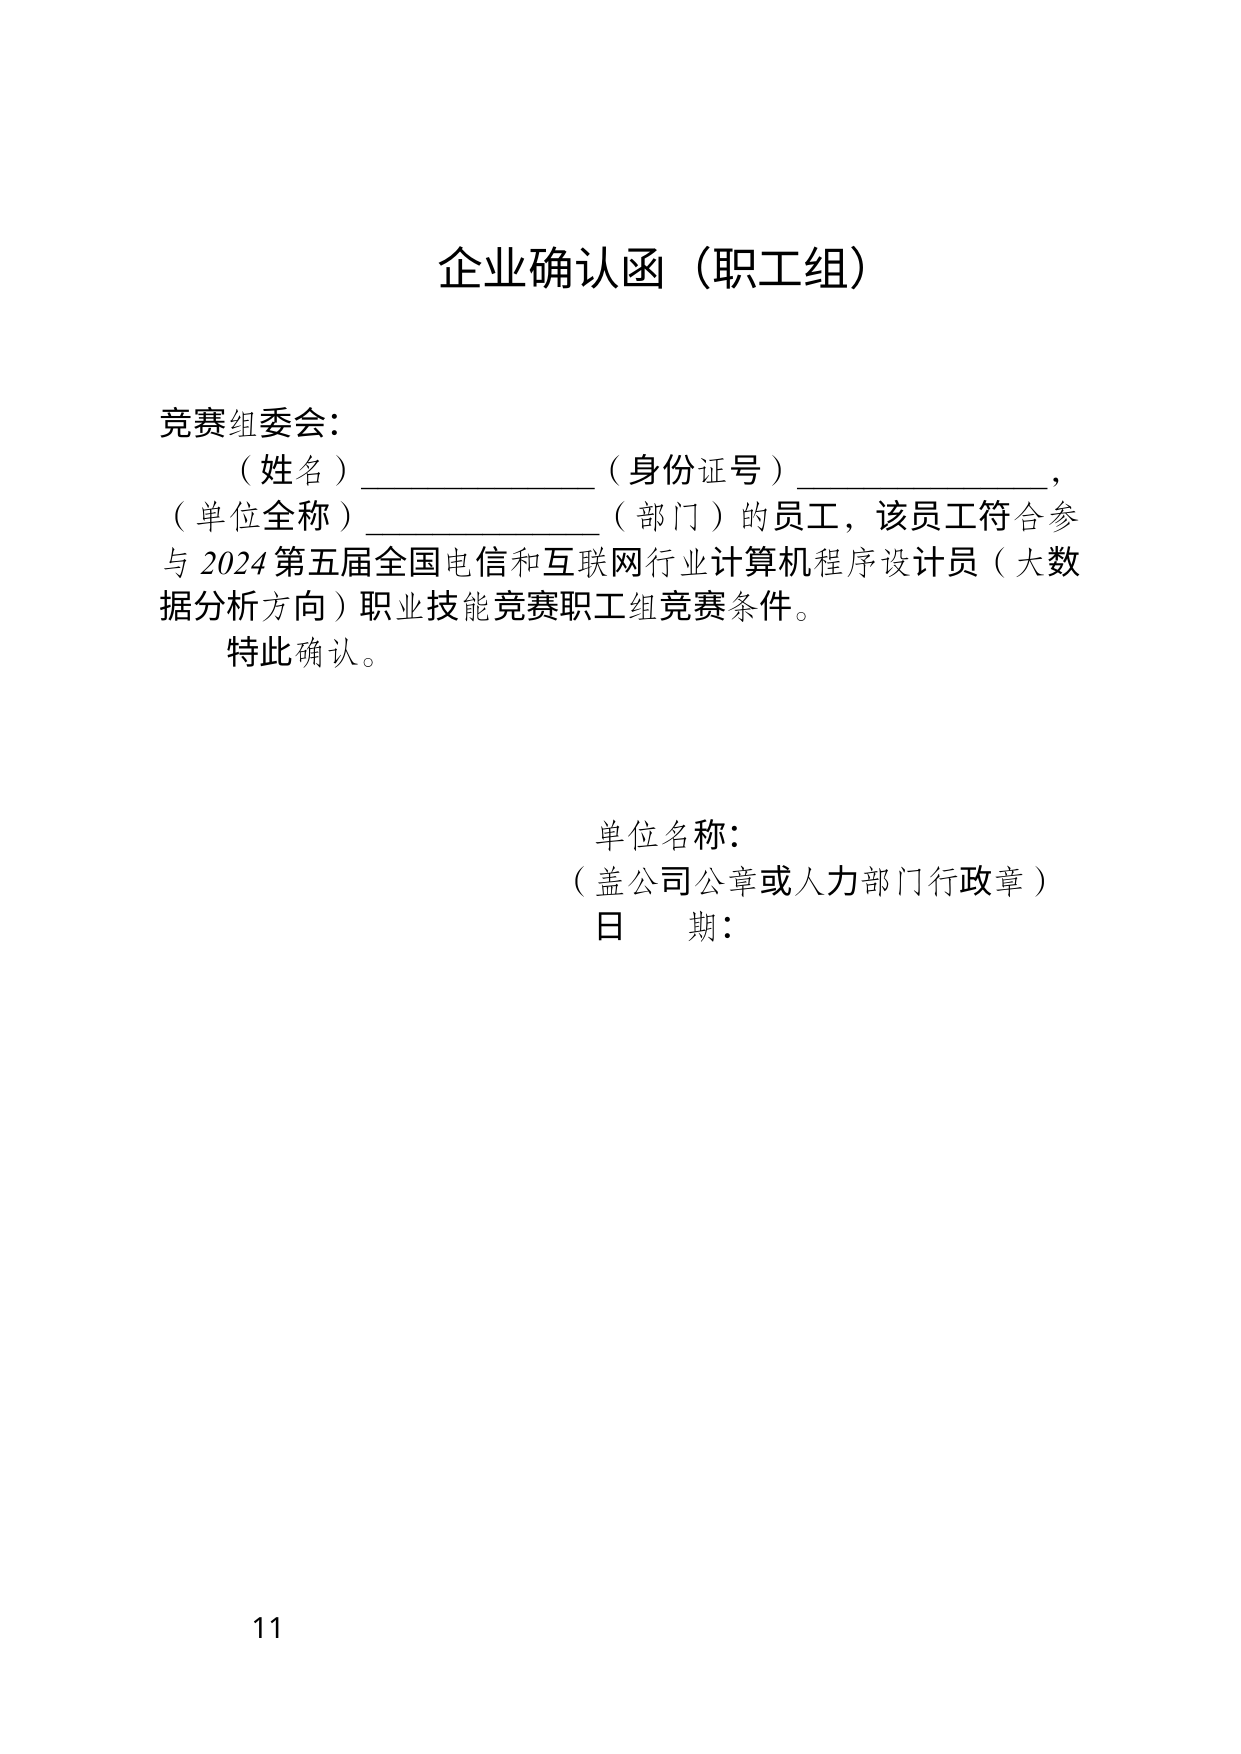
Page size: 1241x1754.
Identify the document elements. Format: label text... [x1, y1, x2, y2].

text 企业确认函（职工组） [159, 220, 1081, 311]
text 单位名称： [159, 814, 1081, 860]
text 日 期： [159, 906, 1081, 951]
text （姓名）______________（身份证号）_______________，（单位全称）______________（部门）的员工，该员工符合参与2024第五届全国电信和互联网行业计算机程序设计员（大数据分析方向）职业技能竞赛职工组竞赛条件。 [159, 448, 1081, 631]
text 竞赛组委会： [159, 403, 1081, 448]
text 特此确认。 [159, 631, 1081, 677]
text （盖公司公章或人力部门行政章） [159, 860, 1081, 906]
